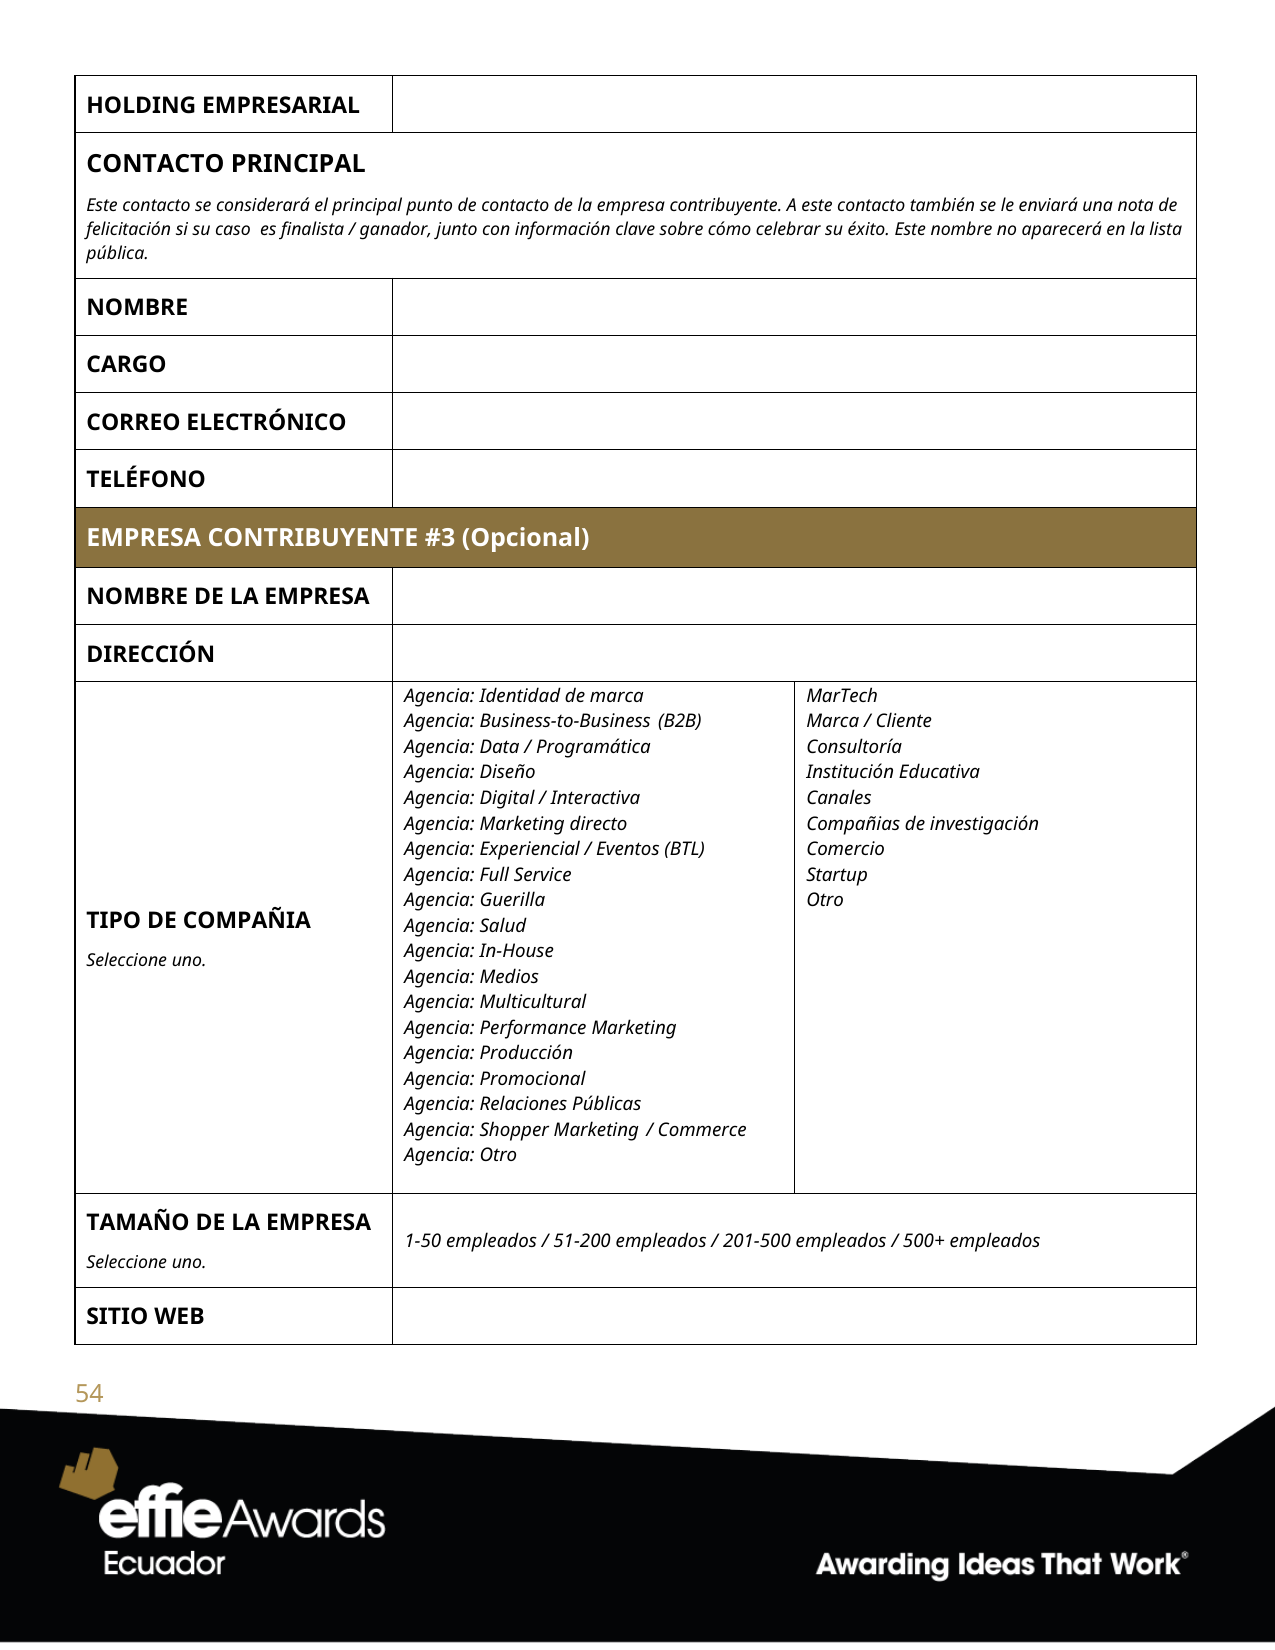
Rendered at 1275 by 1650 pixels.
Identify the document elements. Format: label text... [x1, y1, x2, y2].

table_cell CARGO [76, 336, 392, 392]
table_cell DIRECCIÓN [76, 625, 392, 681]
table_cell [393, 1288, 1196, 1344]
table_cell Agencia: Identidad de marca Agencia: Business-to-Business (B2B) Agencia: Data / Programática Agencia: Diseño Agencia: Digital / Interactiva Agencia: Marketing directo Agencia: Experiencial / Eventos (BTL) Agencia: Full Service Agencia: Guerilla Agencia: Salud Agencia: In-House Agencia: Medios Agencia: Multicultural Agencia: Performance Marketing Agencia: Producción Agencia: Promocional Agencia: Relaciones Públicas Agencia: Shopper Marketing / Commerce Agencia: Otro [393, 682, 794, 1193]
table_cell NOMBRE DE LA EMPRESA [76, 568, 392, 624]
table_cell TIPO DE COMPAÑIA Seleccione uno. [76, 682, 392, 1193]
table_cell [393, 336, 1196, 392]
table_cell NOMBRE [76, 279, 392, 335]
table_cell TELÉFONO [76, 450, 392, 507]
table_cell [393, 279, 1196, 335]
table_cell CORREO ELECTRÓNICO [76, 393, 392, 449]
picture [0, 1400, 1275, 1643]
table_cell [393, 393, 1196, 449]
table_cell MarTech Marca / Cliente Consultoría Institución Educativa Canales Compañias de investigación Comercio Startup Otro [795, 682, 1196, 1193]
table_cell [393, 450, 1196, 507]
table_cell 1-50 empleados / 51-200 empleados / 201-500 empleados / 500+ empleados [393, 1194, 1196, 1287]
table_cell [393, 76, 1196, 132]
table_cell HOLDING EMPRESARIAL [76, 76, 392, 132]
table_cell EMPRESA CONTRIBUYENTE #3 (Opcional) [76, 508, 1196, 567]
table_cell [393, 625, 1196, 681]
table_cell [393, 568, 1196, 624]
table_cell CONTACTO PRINCIPAL Este contacto se considerará el principal punto de contacto de la empresa contribuyente. A este contacto también se le enviará una nota de felicitación si su caso es finalista / ganador, junto con información clave sobre cómo celebrar su éxito. Este nombre no aparecerá en la lista pública. [76, 133, 1196, 277]
table_cell TAMAÑO DE LA EMPRESA Seleccione uno. [76, 1194, 392, 1287]
table_cell SITIO WEB [76, 1288, 392, 1344]
